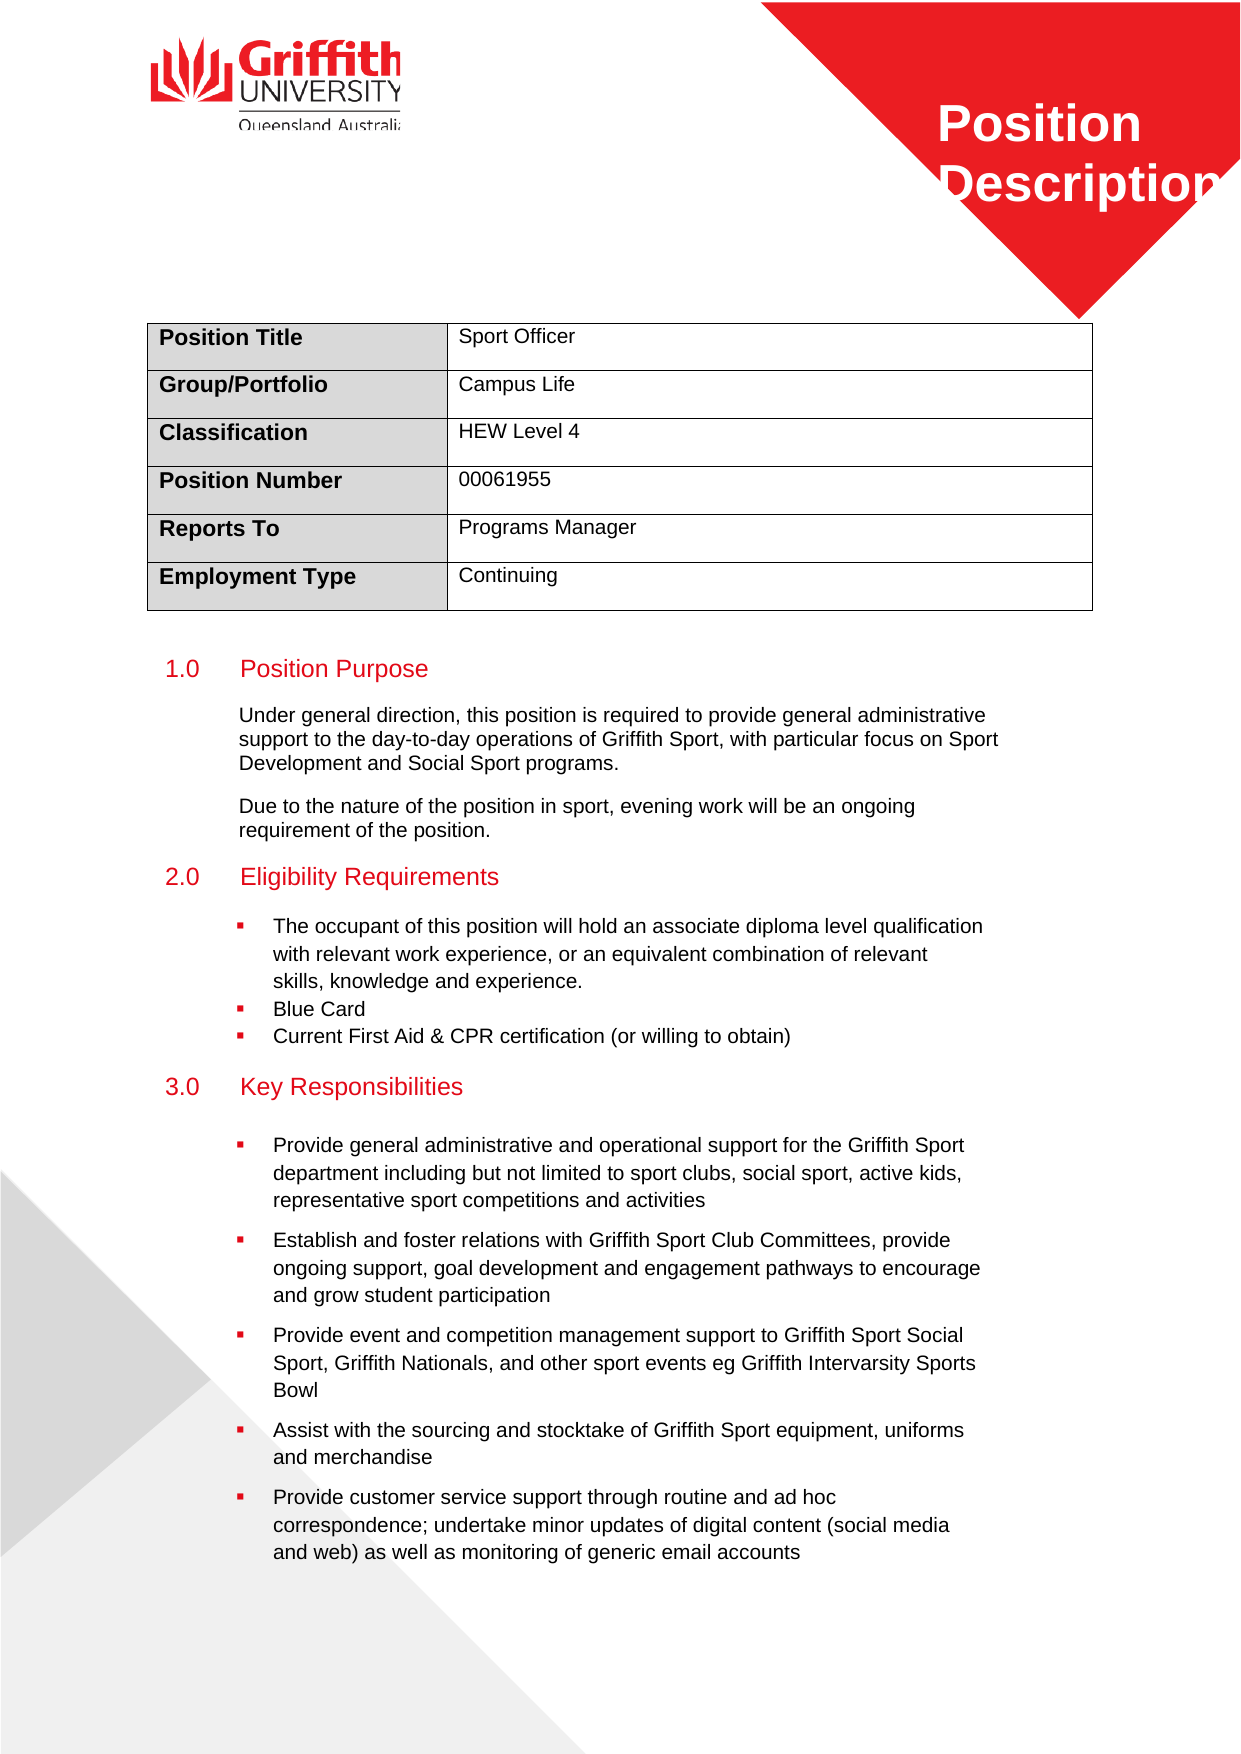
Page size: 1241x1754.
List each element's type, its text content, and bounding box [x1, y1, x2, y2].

subtitle 1.0 Position Purpose [165, 654, 1090, 683]
subtitle Under general direction, this position is required to provide general administrative support to the day-to-day operations of Griffith Sport, with particular focus on Sport Development and Social Sport programs. [239, 703, 1002, 774]
subtitle 3.0 Key Responsibilities [165, 1071, 1090, 1100]
subtitle Due to the nature of the position in sport, evening work will be an ongoing requirement of the position. [239, 794, 1002, 842]
list Establish and foster relations with Griffith Sport Club Committees, provide ongoing support, goal development and engagement pathways to encourage and grow student participation [235, 1228, 983, 1307]
list The occupant of this position will hold an associate diploma level qualification with relevant work experience, or an equivalent combination of relevant skills, knowledge and experience. [235, 914, 984, 993]
list Provide customer service support through routine and ad hoc correspondence; undertake minor updates of digital content (social media and web) as well as monitoring of generic email accounts [235, 1485, 983, 1564]
table_cell Employment Type [148, 563, 447, 610]
list Blue Card [235, 997, 984, 1021]
table_header Sport Officer [448, 324, 1092, 370]
table_cell Reports To [148, 515, 447, 562]
table_cell Continuing [448, 563, 1092, 610]
list Provide event and competition management support to Griffith Sport Social Sport, Griffith Nationals, and other sport events eg Griffith Intervarsity Sports Bowl [235, 1323, 983, 1402]
table_cell Campus Life [448, 371, 1092, 418]
list Provide general administrative and operational support for the Griffith Sport department including but not limited to sport clubs, social sport, active kids, representative sport competitions and activities [235, 1133, 983, 1212]
table_cell Programs Manager [448, 515, 1092, 562]
table_cell Group/Portfolio [148, 371, 447, 418]
table_cell Position Number [148, 467, 447, 514]
table_cell HEW Level 4 [448, 419, 1092, 466]
table_cell 00061955 [448, 467, 1092, 514]
subtitle 2.0 Eligibility Requirements [165, 861, 1090, 890]
list Assist with the sourcing and stocktake of Griffith Sport equipment, uniforms and merchandise [235, 1417, 983, 1469]
table_cell Classification [148, 419, 447, 466]
picture [150, 36, 400, 131]
list Current First Aid & CPR certification (or willing to obtain) [235, 1024, 984, 1048]
table_header Position Title [148, 324, 447, 370]
